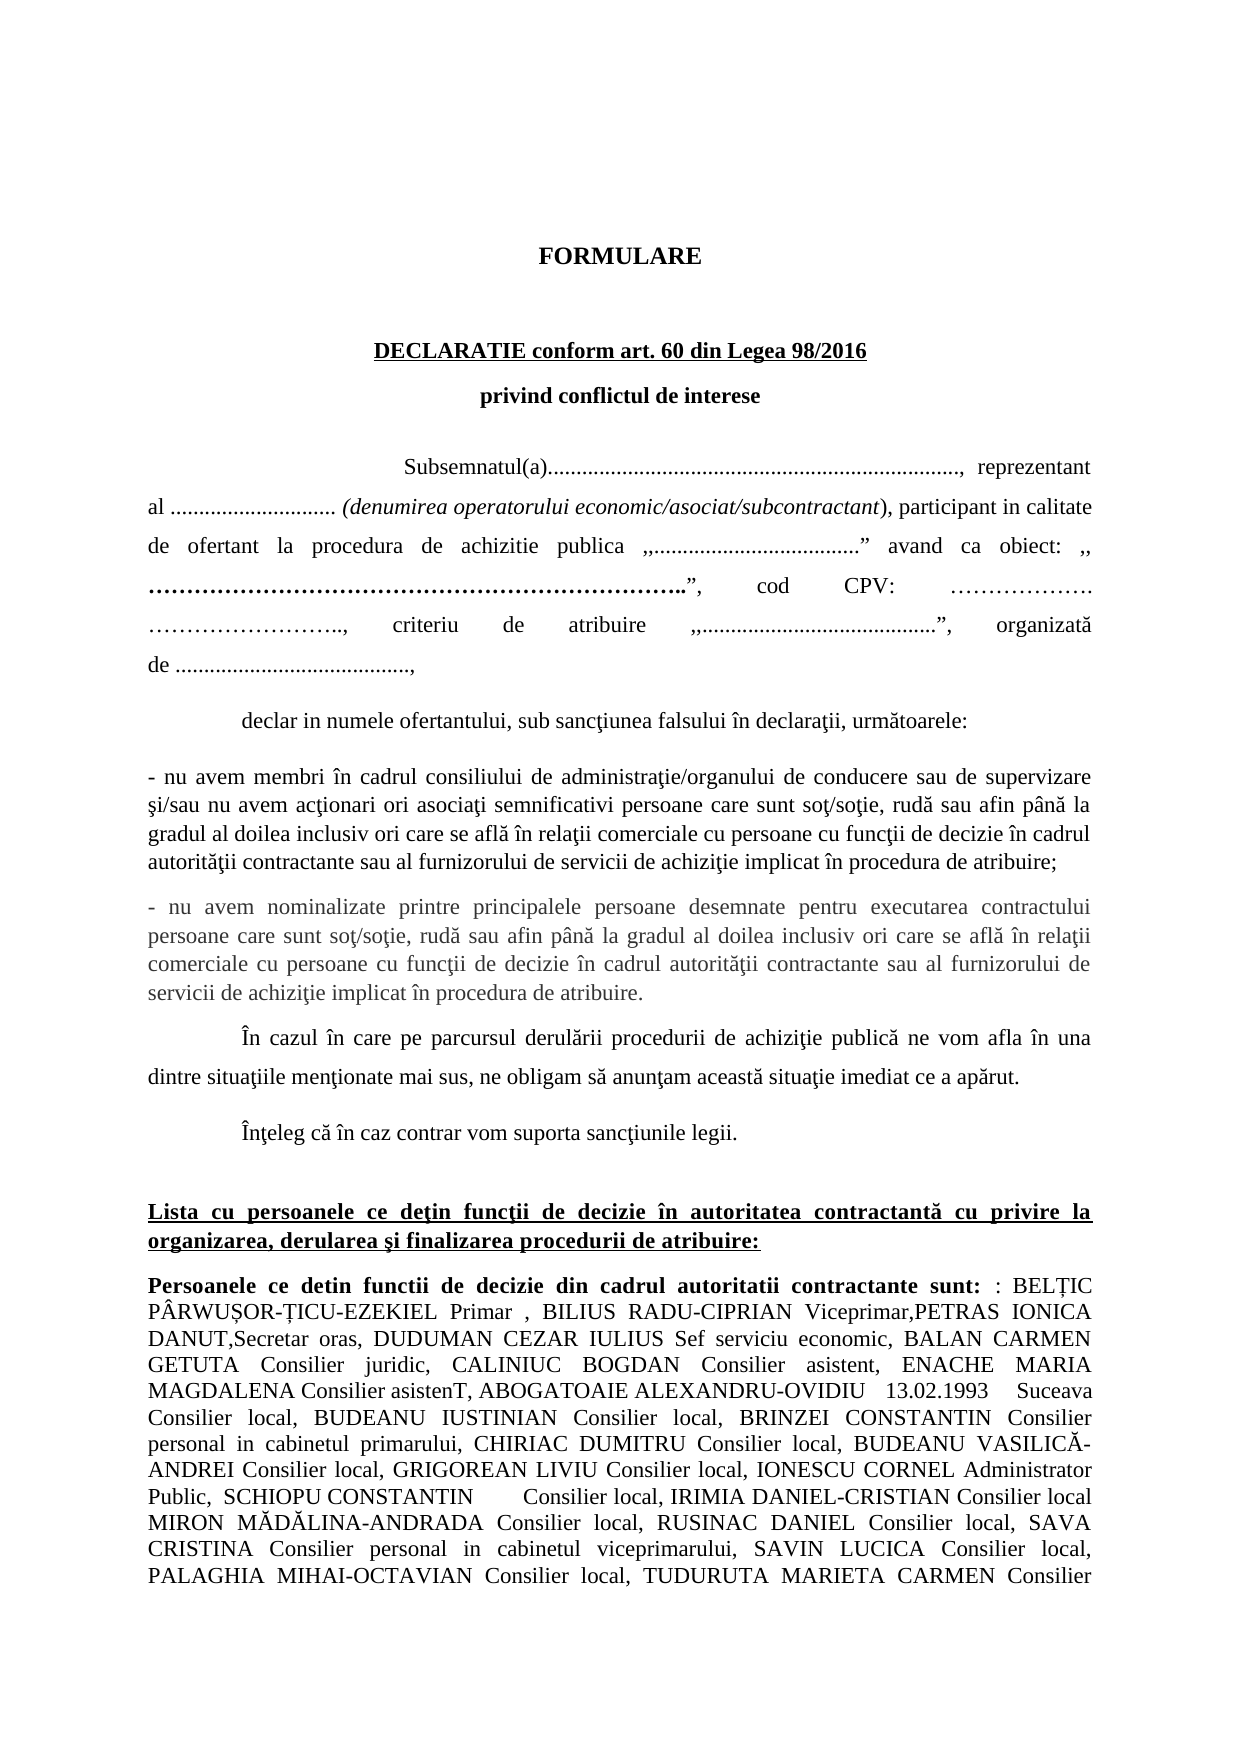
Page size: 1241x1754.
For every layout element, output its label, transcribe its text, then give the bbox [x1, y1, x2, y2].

text FORMULARE [148, 241, 1093, 270]
text declar in numele ofertantului, sub sancţiunea falsului în declaraţii, următoarele: [148, 707, 1093, 733]
text În cazul în care pe parcursul derulării procedurii de achiziţie publică ne vom afla în una dintre situaţiile menţionate mai sus, ne obligam să anunţam această situaţie imediat ce a apărut. [148, 1024, 1093, 1090]
text Lista cu persoanele ce deţin funcţii de decizie în autoritatea contractantă cu privire la organizarea, derularea şi finalizarea procedurii de atribuire: [148, 1223, 1093, 1253]
text - nu avem membri în cadrul consiliului de administraţie/organului de conducere sau de supervizare şi/sau nu avem acţionari ori asociaţi semnificativi persoane care sunt soţ/soţie, rudă sau afin până la gradul al doilea inclusiv ori care se află în relaţii comerciale cu persoane cu funcţii de decizie în cadrul autorităţii contractante sau al furnizorului de servicii de achiziţie implicat în procedura de atribuire; [148, 763, 1093, 875]
text DECLARATIE conform art. 60 din Legea 98/2016 [148, 337, 1093, 363]
text Înţeleg că în caz contrar vom suporta sancţiunile legii. [148, 1119, 1093, 1146]
text privind conflictul de interese [148, 382, 1093, 408]
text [148, 1272, 1093, 1588]
text - nu avem nominalizate printre principalele persoane desemnate pentru executarea contractului persoane care sunt soţ/soţie, rudă sau afin până la gradul al doilea inclusiv ori care se află în relaţii comerciale cu persoane cu funcţii de decizie în cadrul autorităţii contractante sau al furnizorului de servicii de achiziţie implicat în procedura de atribuire. [148, 893, 1093, 1005]
text Subsemnatul(a)........................................................................, reprezentant al ............................. (denumirea operatorului economic/asociat/subcontractant), participant in calitate de ofertant la procedura de achizitie publica ,,....................................” avand ca obiect: ,,……………………………………………………………..”, cod CPV: ………………. …………………….., criteriu de atribuire ,,.........................................”, organizată de ........................................., [148, 453, 1093, 677]
text Lista cu persoanele ce deţin funcţii de decizie în autoritatea contractantă cu privire la organizarea, derularea şi finalizarea procedurii de atribuire: [148, 1198, 1093, 1221]
